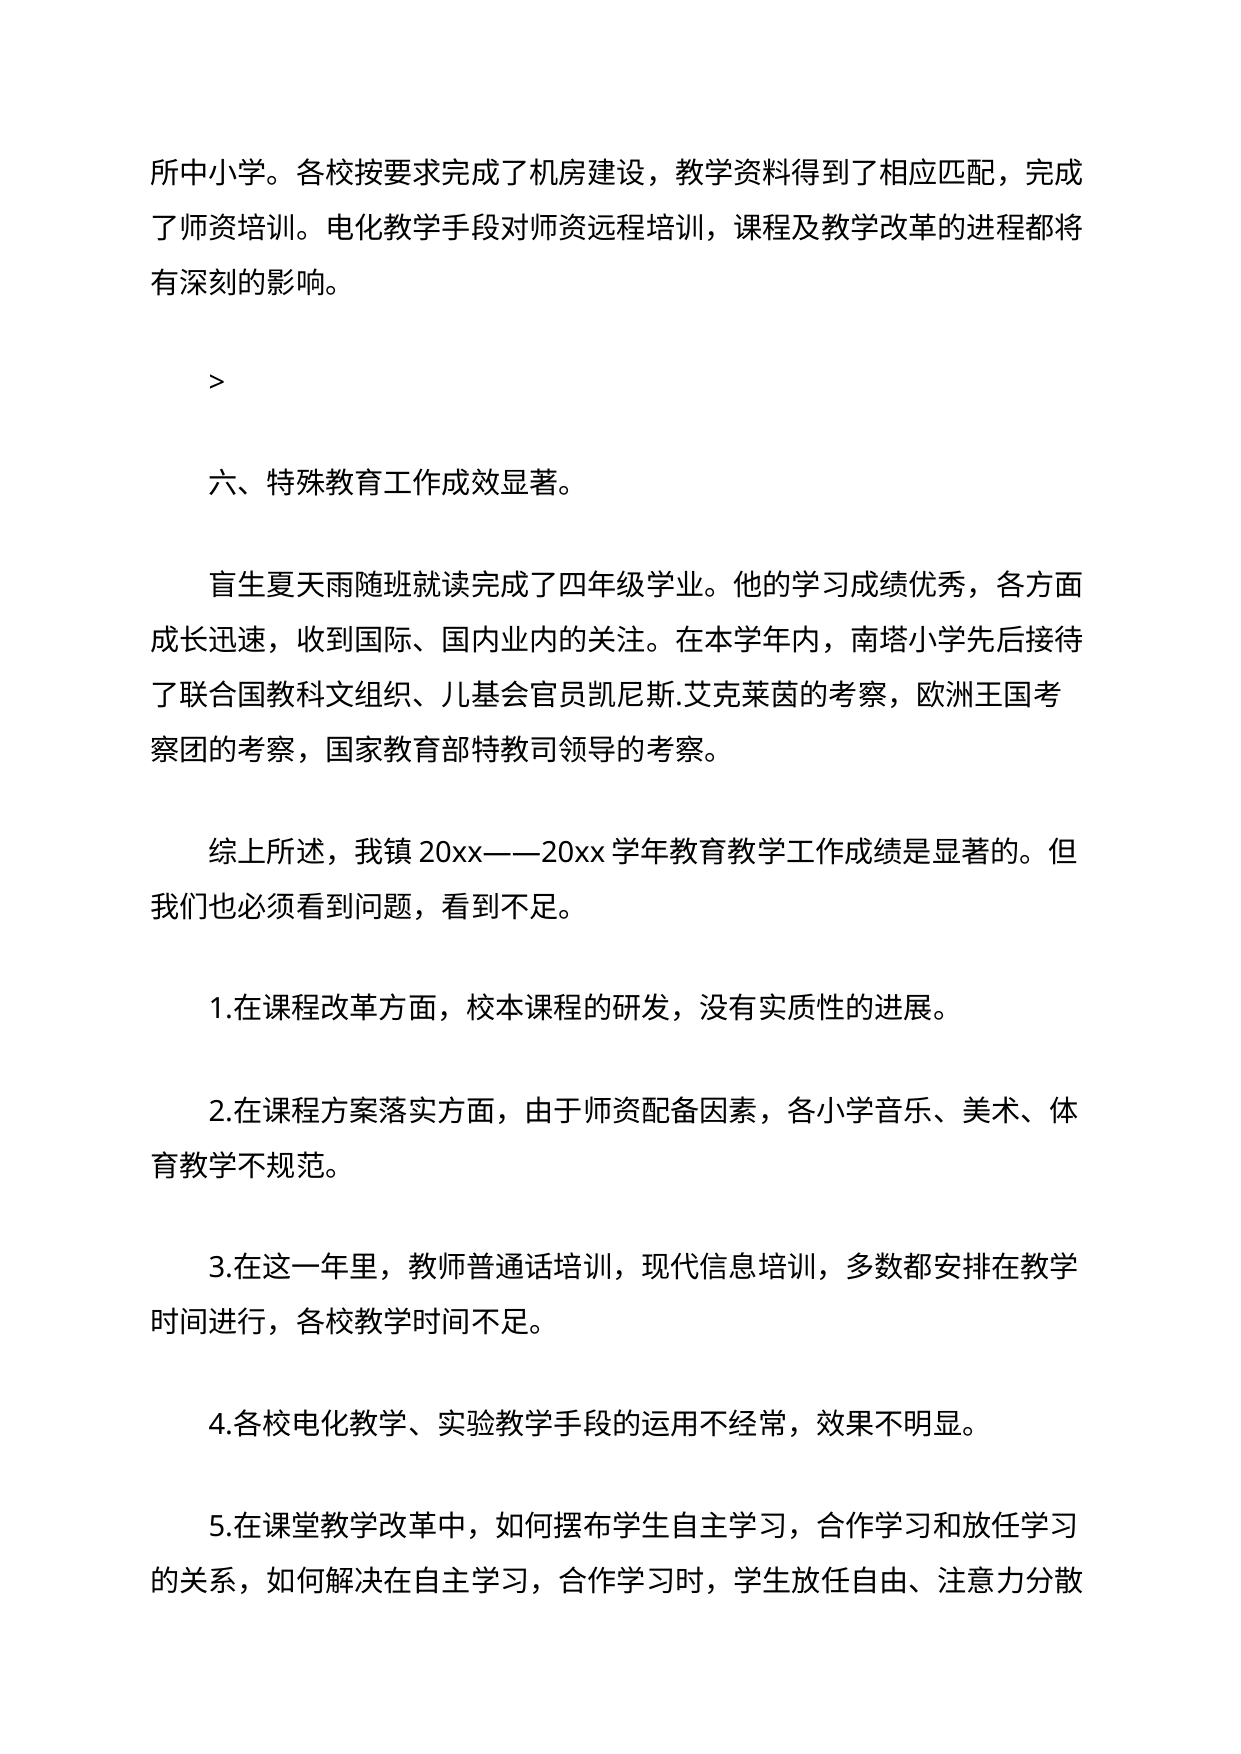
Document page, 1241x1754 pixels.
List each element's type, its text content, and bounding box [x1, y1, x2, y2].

text 2.在课程方案落实方面，由于师资配备因素，各小学音乐、美术、体育教学不规范。 [150, 1087, 1090, 1184]
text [150, 150, 1090, 302]
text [150, 1503, 1090, 1600]
text 盲生夏天雨随班就读完成了四年级学业。他的学习成绩优秀，各方面成长迅速，收到国际、国内业内的关注。在本学年内，南塔小学先后接待了联合国教科文组织、儿基会官员凯尼斯.艾克莱茵的考察，欧洲王国考察团的考察，国家教育部特教司领导的考察。 [150, 562, 1090, 769]
text > [150, 362, 1090, 401]
text 综上所述，我镇20xx——20xx学年教育教学工作成绩是显著的。但我们也必须看到问题，看到不足。 [150, 828, 1090, 926]
text 4.各校电化教学、实验教学手段的运用不经常，效果不明显。 [150, 1401, 1090, 1443]
text 1.在课程改革方面，校本课程的研发，没有实质性的进展。 [150, 985, 1090, 1027]
text 六、特殊教育工作成效显著。 [150, 460, 1090, 502]
text 3.在这一年里，教师普通话培训，现代信息培训，多数都安排在教学时间进行，各校教学时间不足。 [150, 1244, 1090, 1341]
